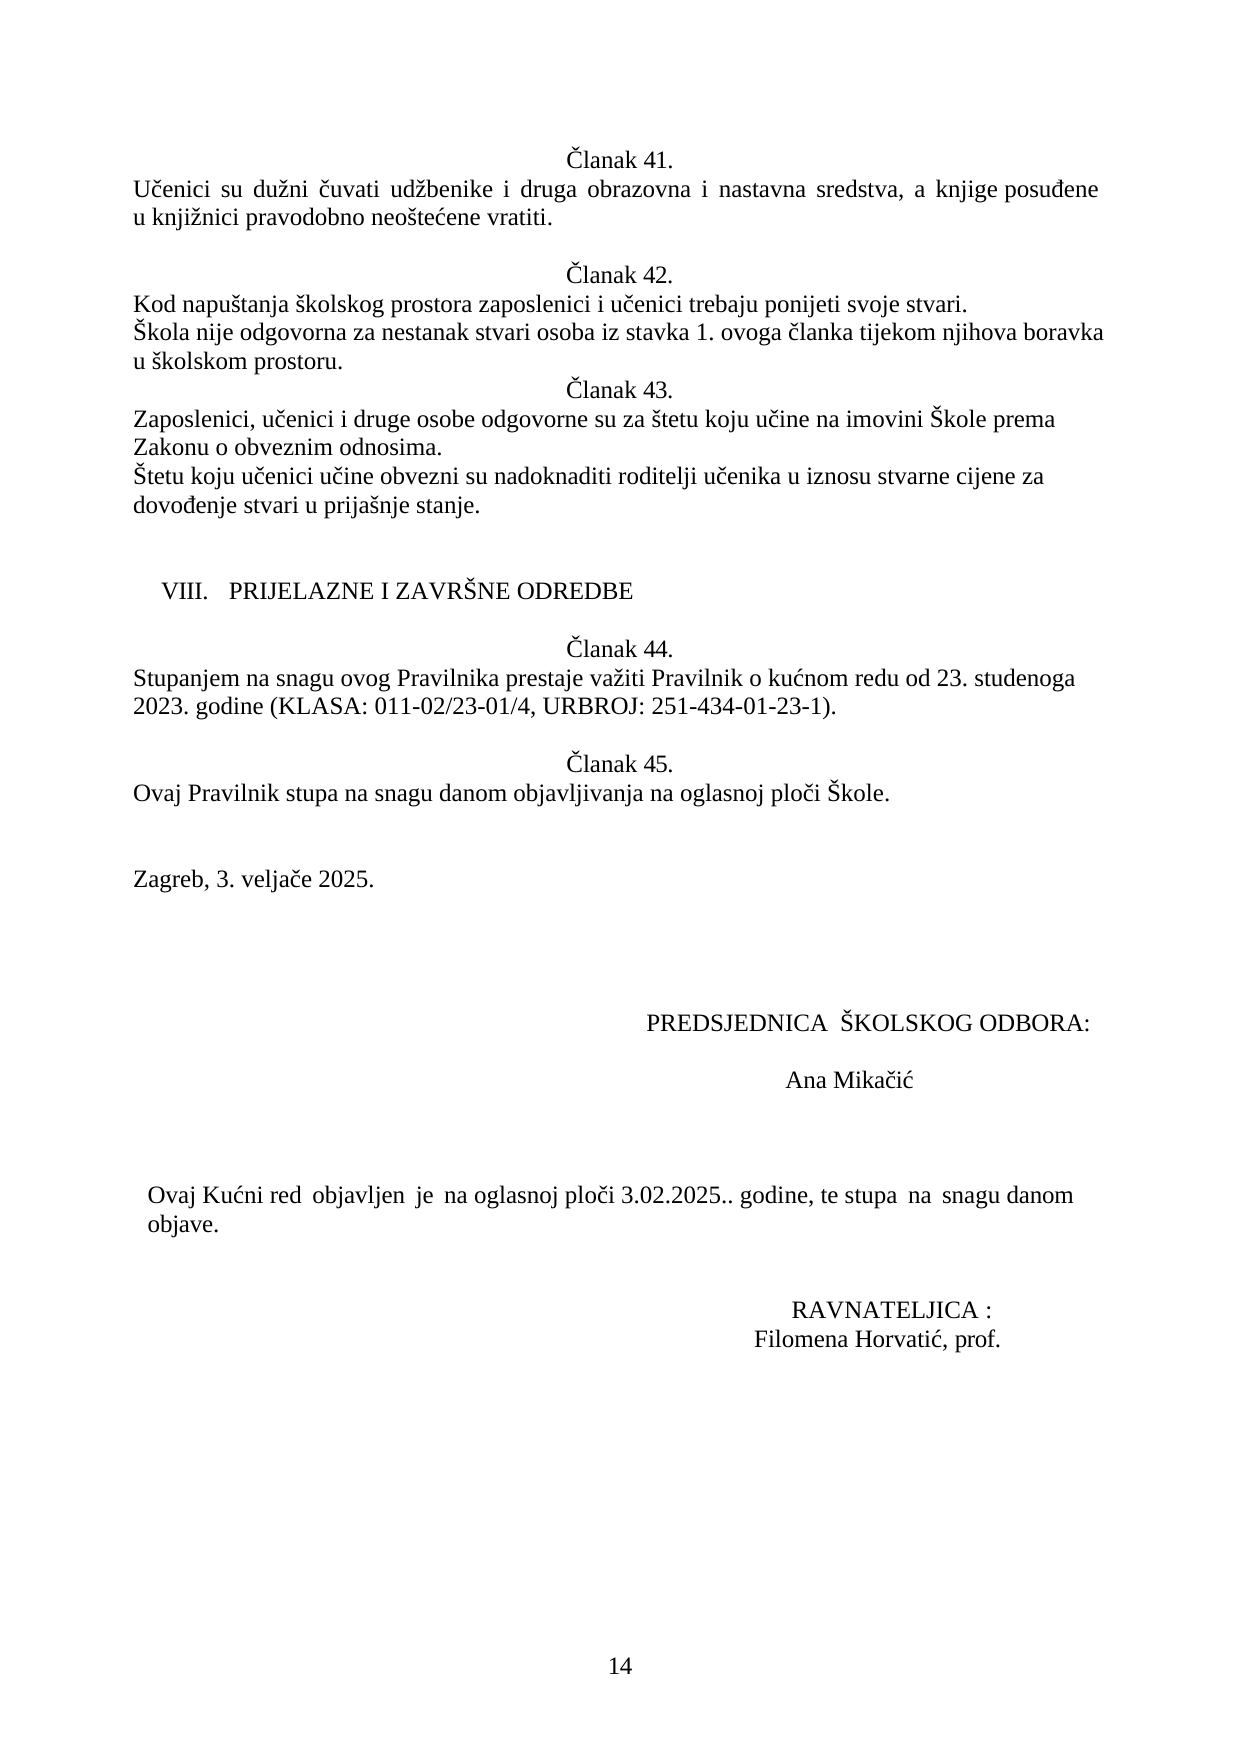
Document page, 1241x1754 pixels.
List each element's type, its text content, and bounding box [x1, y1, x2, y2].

text Filomena Horvatić, prof. [754, 1324, 1107, 1353]
text 2023. godine (KLASA: 011-02/23-01/4, URBROJ: 251-434-01-23-1). [133, 691, 1107, 720]
text PREDSJEDNICA ŠKOLSKOG ODBORA: [646, 1008, 1107, 1036]
text Zaposlenici, učenici i druge osobe odgovorne su za štetu koju učine na imovini Škole prema Zakonu o obveznim odnosima. [133, 404, 1107, 461]
text Štetu koju učenici učine obvezni su nadoknaditi roditelji učenika u iznosu stvarne cijene za dovođenje stvari u prijašnje stanje. [133, 461, 1107, 519]
text Članak 41. [133, 145, 1107, 174]
text Ovaj Kućni red objavljen je na oglasnoj ploči 3.02.2025.. godine, te stupa na snagu danom objave. [147, 1180, 1107, 1238]
text Zagreb, 3. veljače 2025. [133, 864, 1107, 893]
list PRIJELAZNE I ZAVRŠNE ODREDBE [161, 576, 1107, 605]
text Ovaj Pravilnik stupa na snagu danom objavljivanja na oglasnoj ploči Škole. [133, 778, 1107, 806]
text Članak 44. [133, 634, 1107, 663]
text Članak 42. [566, 260, 1107, 289]
text Članak 43. [566, 375, 1107, 404]
text Stupanjem na snagu ovog Pravilnika prestaje važiti Pravilnik o kućnom redu od 23. studenoga [133, 663, 1107, 691]
text Škola nije odgovorna za nestanak stvari osoba iz stavka 1. ovoga članka tijekom njihova boravka u školskom prostoru. [133, 317, 1107, 375]
text RAVNATELJICA : [791, 1295, 1107, 1324]
text Učenici su dužni čuvati udžbenike i druga obrazovna i nastavna sredstva, a knjige posuđene u knjižnici pravodobno neoštećene vratiti. [133, 174, 1107, 231]
text Ana Mikačić [785, 1065, 1107, 1094]
text Članak 45. [133, 749, 1107, 778]
text Kod napuštanja školskog prostora zaposlenici i učenici trebaju ponijeti svoje stvari. [133, 289, 1107, 317]
